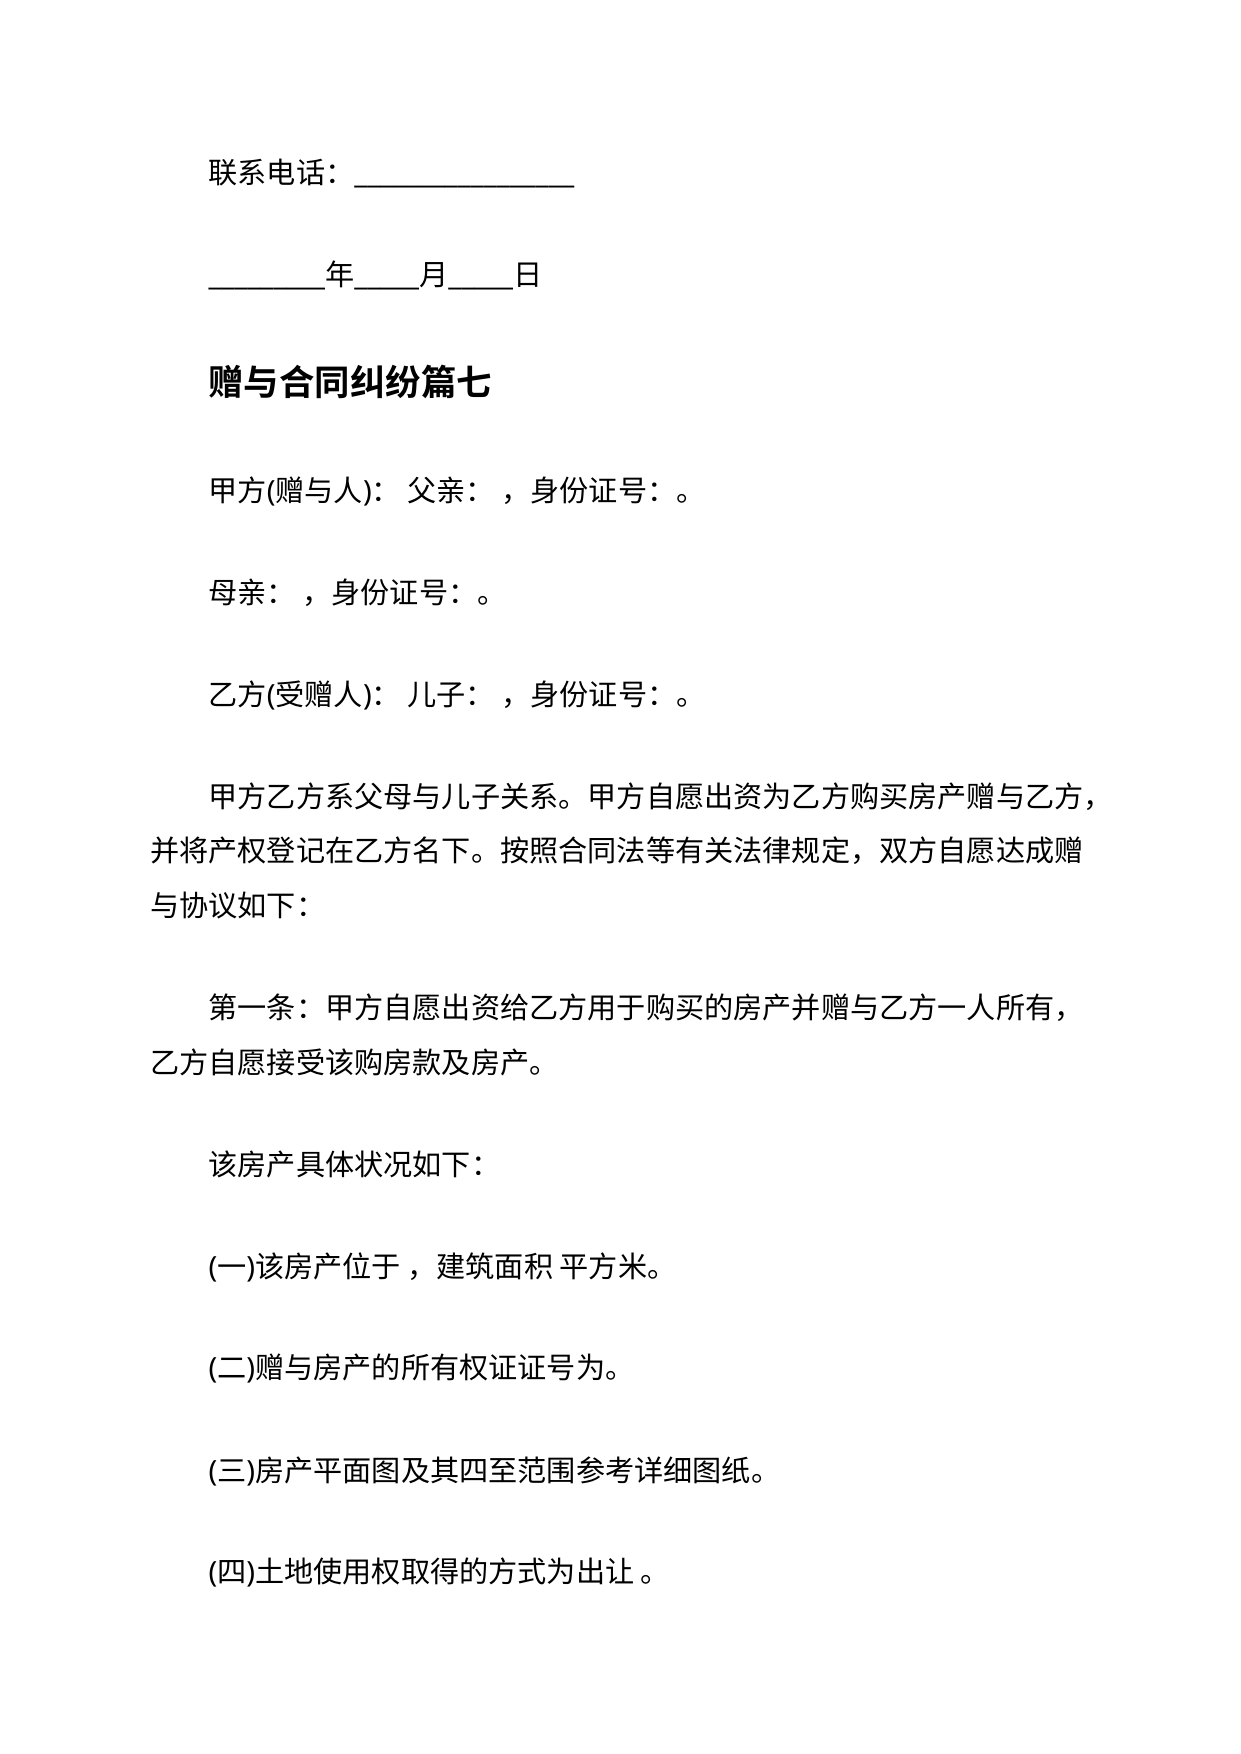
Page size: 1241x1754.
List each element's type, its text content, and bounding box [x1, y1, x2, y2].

text 乙方(受赠人)： 儿子： ，身份证号：。 [150, 671, 1090, 713]
text 赠与合同纠纷篇七 [150, 354, 1090, 405]
text _________年_____月_____日 [150, 252, 1090, 294]
text (四)土地使用权取得的方式为出让 。 [150, 1549, 1090, 1591]
text (三)房产平面图及其四至范围参考详细图纸。 [150, 1447, 1090, 1489]
text (一)该房产位于 ，建筑面积 平方米。 [150, 1243, 1090, 1286]
text (二)赠与房产的所有权证证号为。 [150, 1345, 1090, 1387]
text 第一条：甲方自愿出资给乙方用于购买的房产并赠与乙方一人所有，乙方自愿接受该购房款及房产。 [150, 985, 1090, 1082]
text 甲方(赠与人)： 父亲： ，身份证号：。 [150, 467, 1090, 510]
text 甲方乙方系父母与儿子关系。甲方自愿出资为乙方购买房产赠与乙方，并将产权登记在乙方名下。按照合同法等有关法律规定，双方自愿达成赠与协议如下： [150, 773, 1090, 925]
text 该房产具体状况如下： [150, 1141, 1090, 1184]
text 母亲： ，身份证号：。 [150, 569, 1090, 612]
text 联系电话：_________________ [150, 150, 1090, 192]
